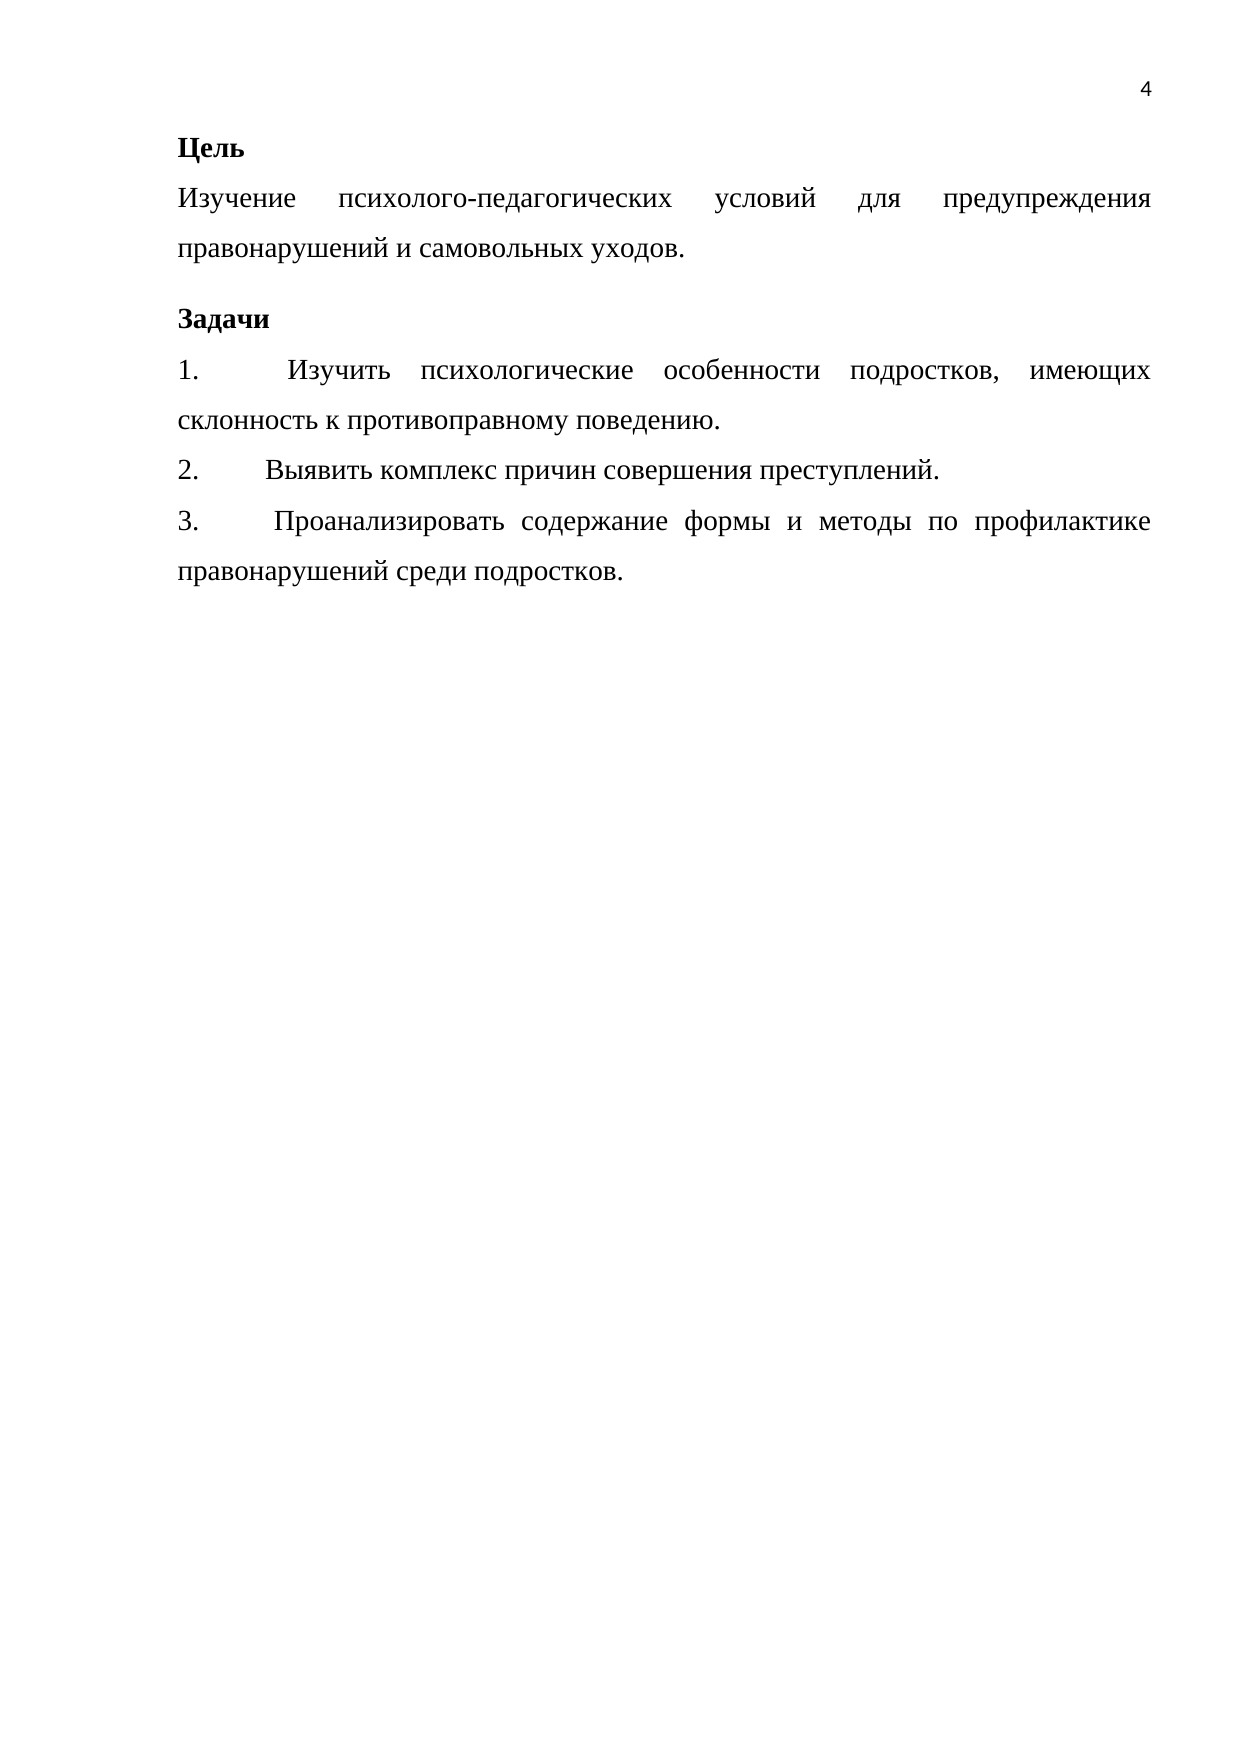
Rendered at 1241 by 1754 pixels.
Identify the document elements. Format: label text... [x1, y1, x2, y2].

text Изучение психолого-педагогических условий для предупреждения правонарушений и самовольных уходов. [177, 180, 1152, 264]
text 3. Проанализировать содержание формы и методы по профилактике правонарушений среди подростков. [177, 503, 1152, 587]
text Задачи [177, 302, 1152, 335]
text Цель [177, 130, 1152, 163]
text 1. Изучить психологические особенности подростков, имеющих склонность к противоправному поведению. [177, 352, 1152, 436]
text 2. Выявить комплекс причин совершения преступлений. [177, 452, 1152, 486]
